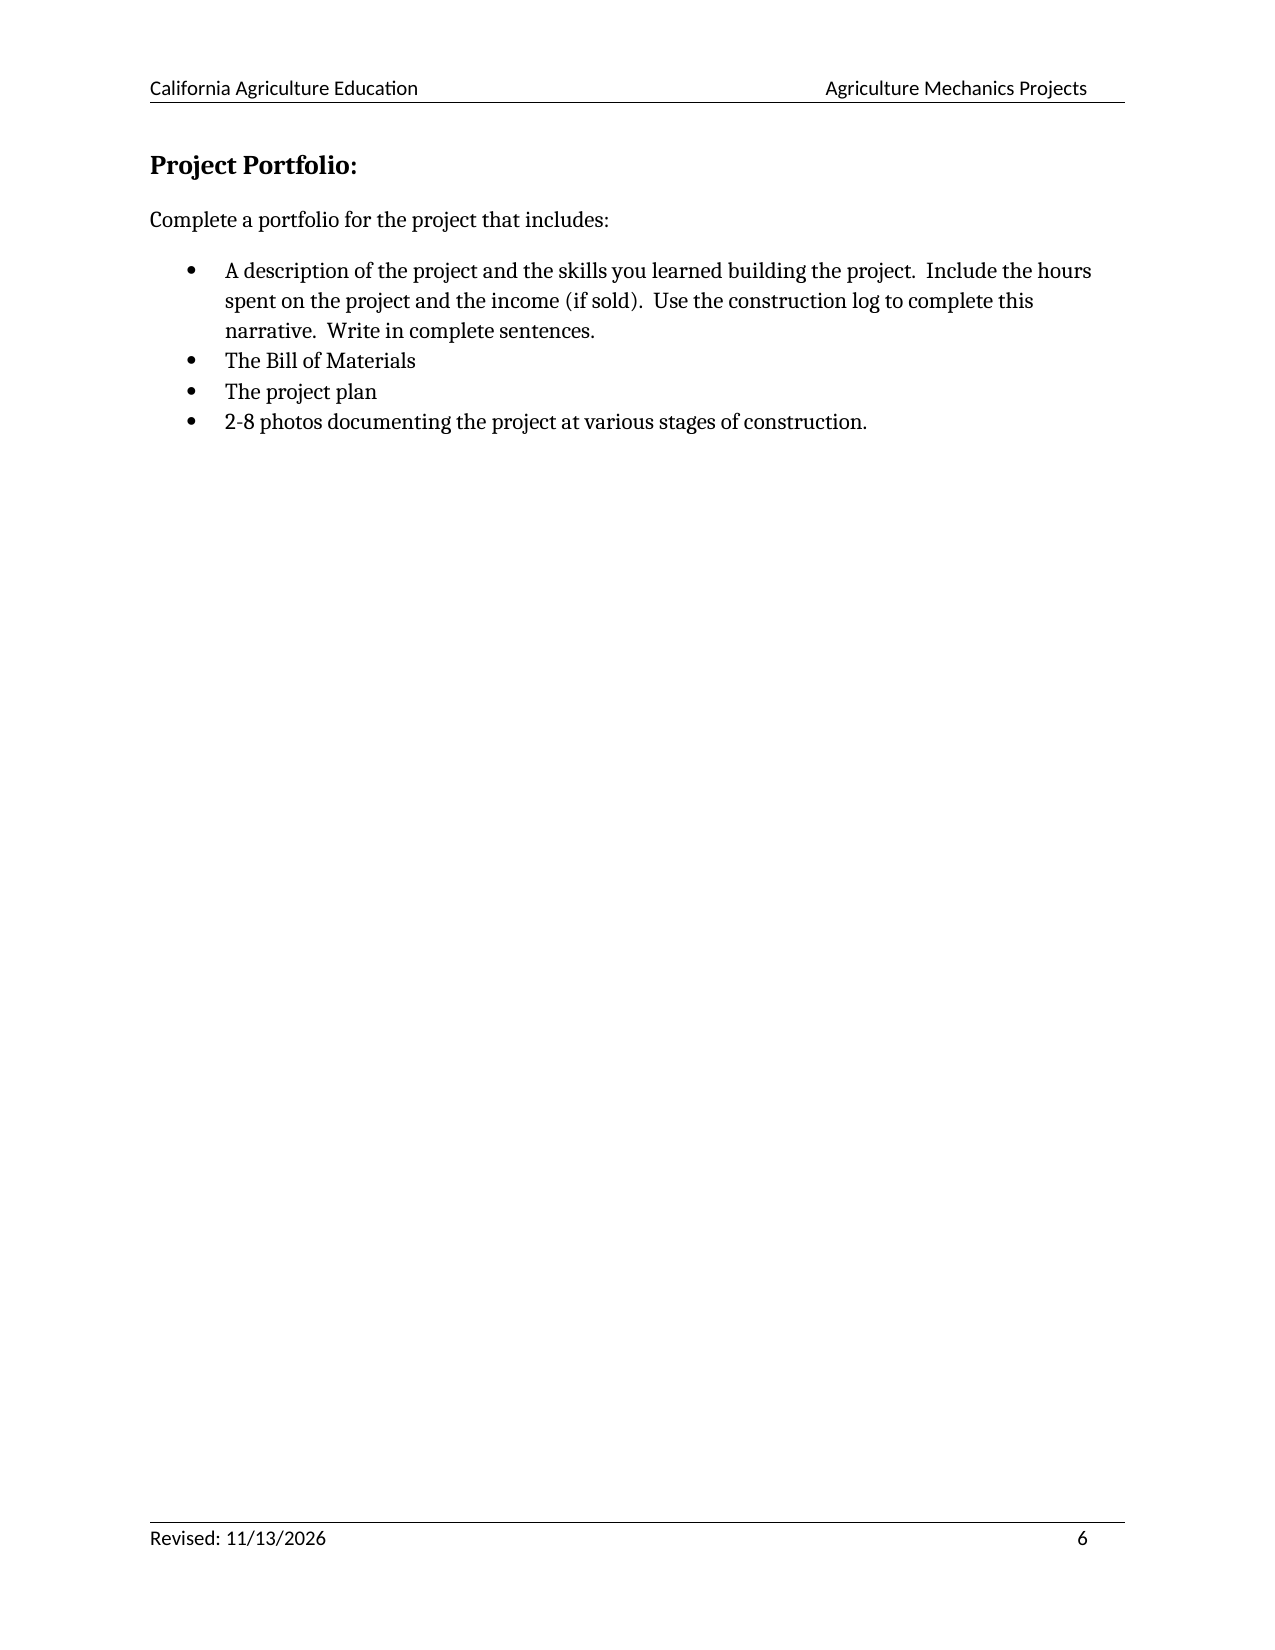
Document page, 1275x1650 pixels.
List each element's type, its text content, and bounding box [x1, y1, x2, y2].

text Complete a portfolio for the project that includes: [150, 207, 1125, 233]
text Project Portfolio: [150, 150, 1125, 181]
list 2-8 photos documenting the project at various stages of construction. [187, 409, 1125, 435]
list The project plan [187, 378, 1125, 405]
list The Bill of Materials [187, 348, 1125, 374]
list A description of the project and the skills you learned building the project. Include the hours spent on the project and the income (if sold). Use the construction log to complete this narrative. Write in complete sentences. [187, 258, 1125, 344]
